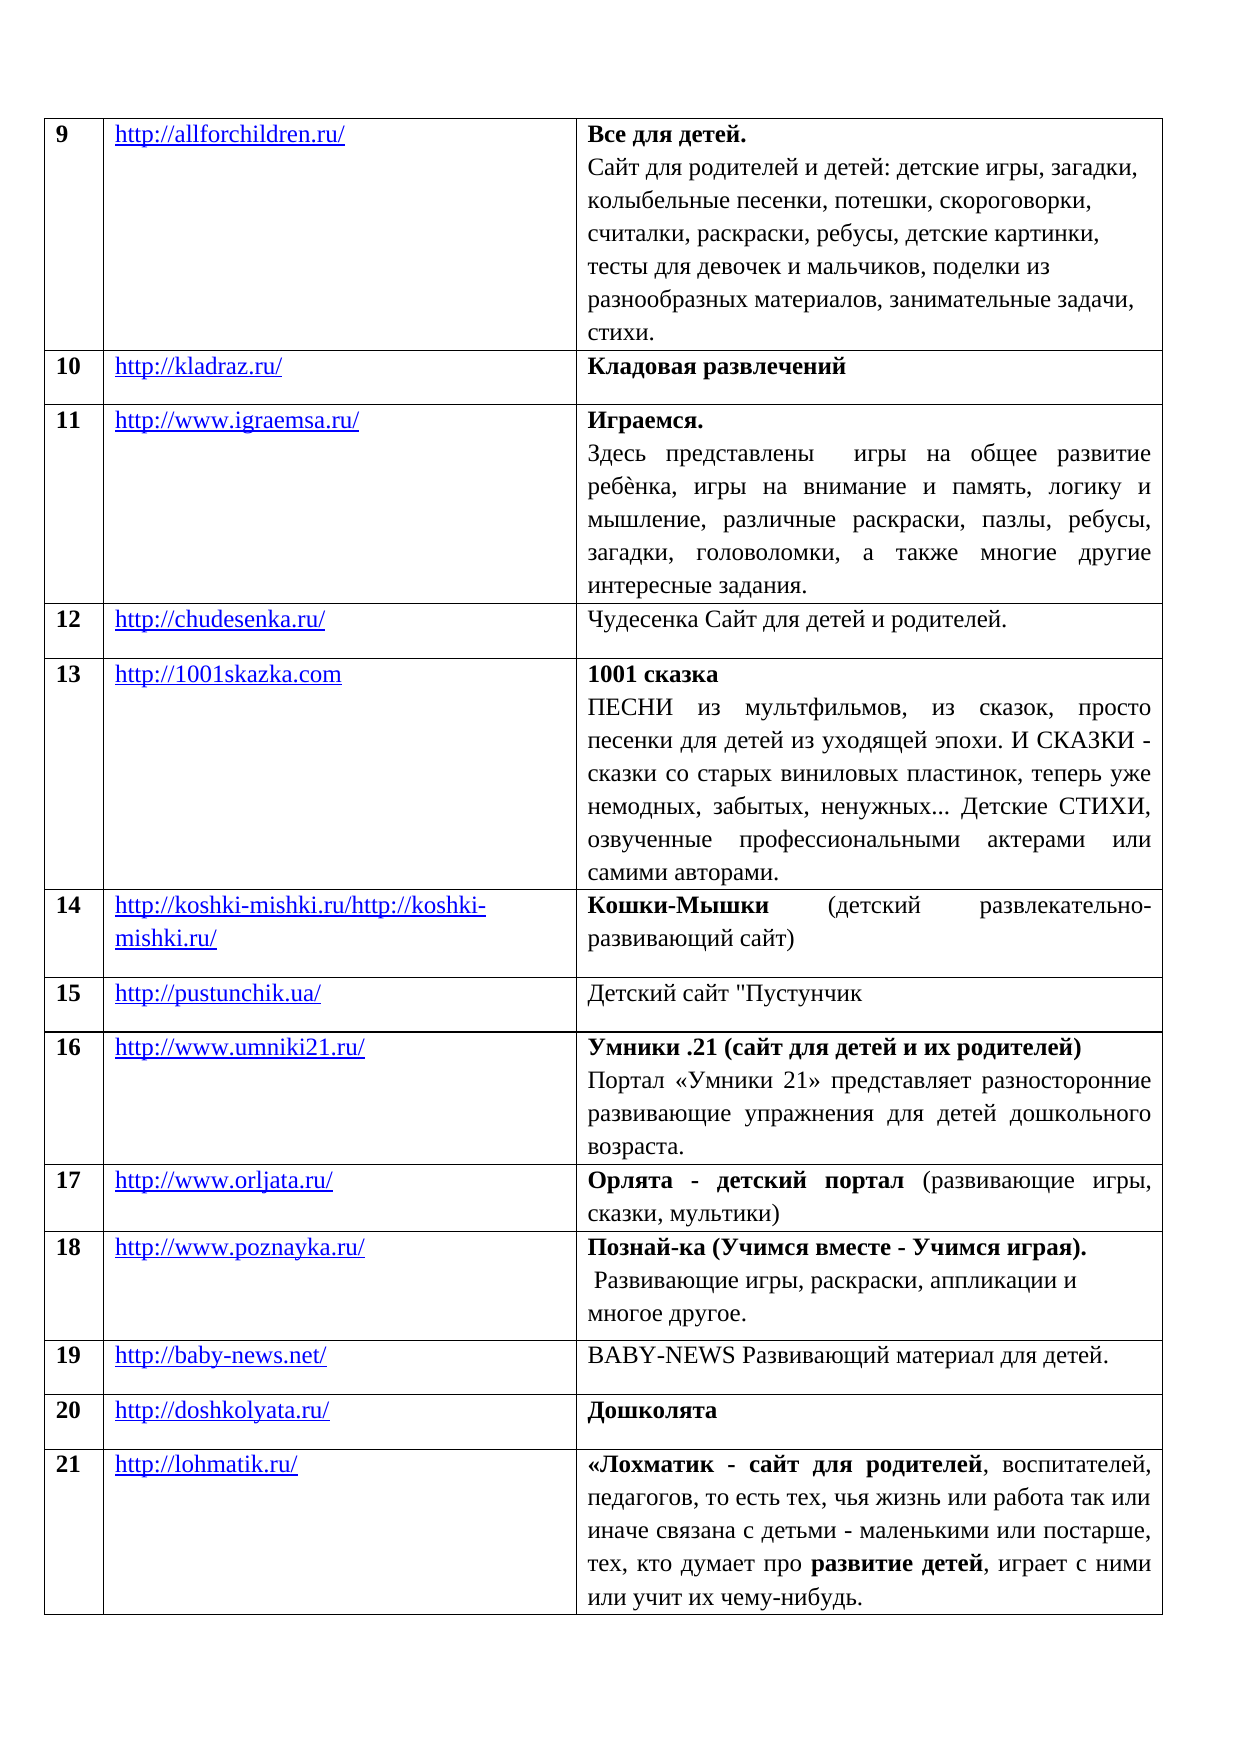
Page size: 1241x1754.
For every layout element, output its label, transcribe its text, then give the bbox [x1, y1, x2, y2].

table_cell Орлята - детский портал (развивающие игры, сказки, мультики) [577, 1165, 1162, 1231]
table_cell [577, 1450, 1162, 1614]
table_cell 16 [45, 1033, 103, 1164]
table_cell http://baby-news.net/ [104, 1341, 576, 1394]
table_cell Играемся. Здесь представлены игры на общее развитие ребѐнка, игры на внимание и память, логику и мышление, различные раскраски, пазлы, ребусы, загадки, головоломки, а также многие другие интересные задания. [577, 405, 1162, 603]
table_cell http://lohmatik.ru/ [104, 1450, 576, 1614]
table_cell 13 [45, 659, 103, 889]
table_cell 1001 сказка ПЕСНИ из мультфильмов, из сказок, просто песенки для детей из уходящей эпохи. И СКАЗКИ - сказки со старых виниловых пластинок, теперь уже немодных, забытых, ненужных... Детские СТИХИ, озвученные профессиональными актерами или самими авторами. [577, 659, 1162, 889]
table_cell 18 [45, 1232, 103, 1339]
table_cell 15 [45, 978, 103, 1031]
table_cell BABY-NEWS Развивающий материал для детей. [577, 1341, 1162, 1394]
table_cell Кладовая развлечений [577, 351, 1162, 404]
table_cell http://pustunchik.ua/ [104, 978, 576, 1031]
table_cell 10 [45, 351, 103, 404]
table_cell http://kladraz.ru/ [104, 351, 576, 404]
table_cell 9 [45, 119, 103, 350]
table_cell http://www.umniki21.ru/ [104, 1033, 576, 1164]
table_cell 20 [45, 1395, 103, 1448]
table_cell 11 [45, 405, 103, 603]
table_cell http://koshki-mishki.ru/http://koshki-mishki.ru/ [104, 890, 576, 977]
table_cell http://www.igraemsa.ru/ [104, 405, 576, 603]
table_cell 19 [45, 1341, 103, 1394]
table_cell Кошки-Мышки (детский развлекательно-развивающий сайт) [577, 890, 1162, 977]
table_cell 17 [45, 1165, 103, 1231]
table_cell http://doshkolyata.ru/ [104, 1395, 576, 1448]
table_cell Дошколята [577, 1395, 1162, 1448]
table_cell Чудесенка Сайт для детей и родителей. [577, 604, 1162, 658]
table_cell http://www.orljata.ru/ [104, 1165, 576, 1231]
table_cell 21 [45, 1450, 103, 1614]
table_cell 14 [45, 890, 103, 977]
table_cell Все для детей. Сайт для родителей и детей: детские игры, загадки, колыбельные песенки, потешки, скороговорки, считалки, раскраски, ребусы, детские картинки, тесты для девочек и мальчиков, поделки из разнообразных материалов, занимательные задачи, стихи. [577, 119, 1162, 350]
table_cell http://chudesenka.ru/ [104, 604, 576, 658]
table_cell Умники .21 (сайт для детей и их родителей) Портал «Умники 21» представляет разносторонние развивающие упражнения для детей дошкольного возраста. [577, 1033, 1162, 1164]
table_cell Детский сайт "Пустунчик [577, 978, 1162, 1031]
table_cell Познай-ка (Учимся вместе - Учимся играя). Развивающие игры, раскраски, аппликации и многое другое. [577, 1232, 1162, 1339]
table_cell http://allforchildren.ru/ [104, 119, 576, 350]
table_cell http://www.poznayka.ru/ [104, 1232, 576, 1339]
table_cell 12 [45, 604, 103, 658]
table_cell http://1001skazka.com [104, 659, 576, 889]
